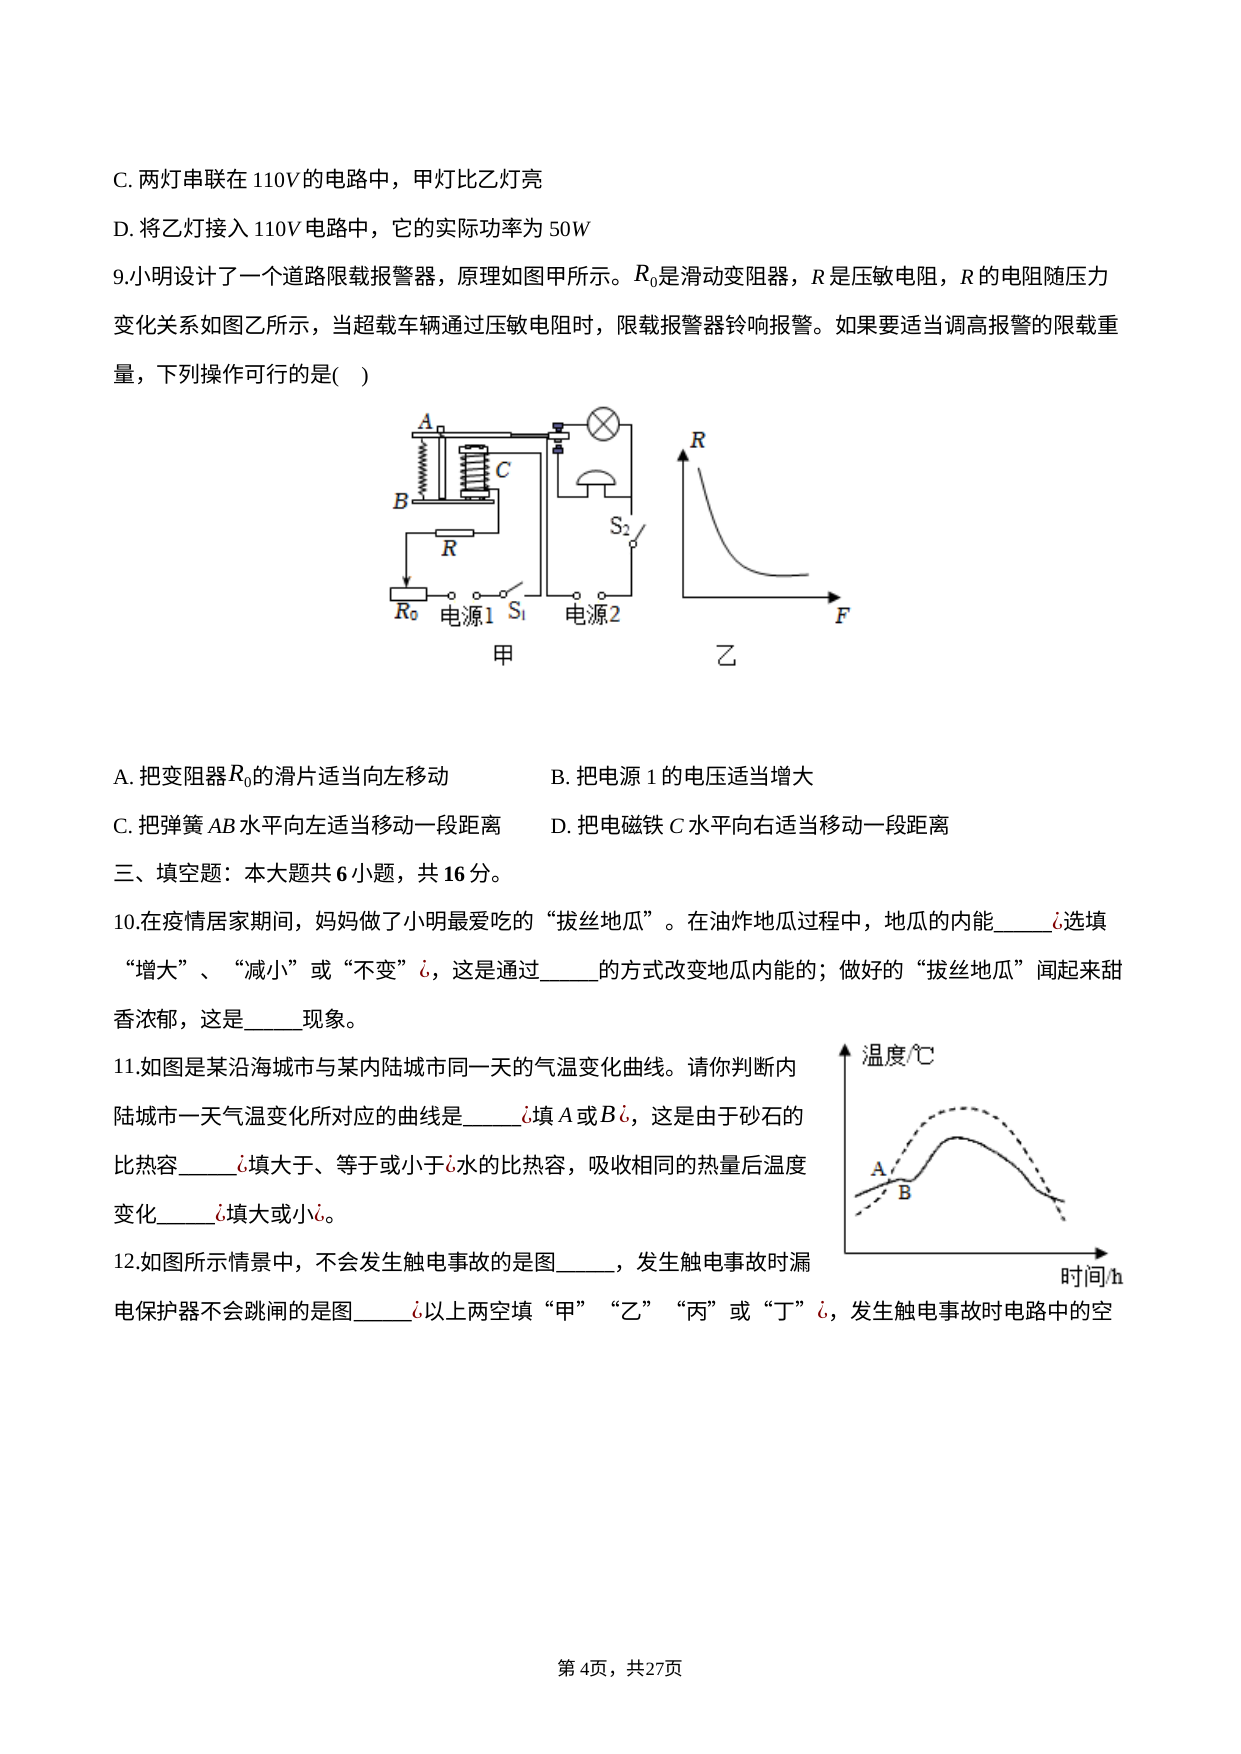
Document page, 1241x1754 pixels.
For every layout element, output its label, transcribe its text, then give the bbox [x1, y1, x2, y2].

picture [835, 1038, 1128, 1292]
text 三、填空题：本大题共6小题，共16分。 [113, 856, 1127, 888]
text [113, 1244, 1127, 1326]
picture [387, 405, 853, 669]
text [113, 162, 1127, 243]
text 9.小明设计了一个道路限载报警器，原理如图甲所示。是滑动变阻器，R是压敏电阻，R的电阻随压力变化关系如图乙所示，当超载车辆通过压敏电阻时，限载报警器铃响报警。如果要适当调高报警的限载重量，下列操作可行的是( ) [113, 259, 1127, 389]
text 11.如图是某沿海城市与某内陆城市同一天的气温变化曲线。请你判断内陆城市一天气温变化所对应的曲线是______填A或，这是由于砂石的比热容______填大于、等于或小于水的比热容，吸收相同的热量后温度变化______填大或小。 [113, 1050, 835, 1229]
text 10.在疫情居家期间，妈妈做了小明最爱吃的“拔丝地瓜”。在油炸地瓜过程中，地瓜的内能______选填“增大”、“减小”或“不变”，这是通过______的方式改变地瓜内能的；做好的“拔丝地瓜”闻起来甜香浓郁，这是______现象。 [113, 904, 1127, 1034]
text A. 把变阻器的滑片适当向左移动 B. 把电源1的电压适当增大 C. 把弹簧AB水平向左适当移动一段距离 D. 把电磁铁C水平向右适当移动一段距离 [113, 759, 1127, 840]
table_header [376, 405, 864, 759]
